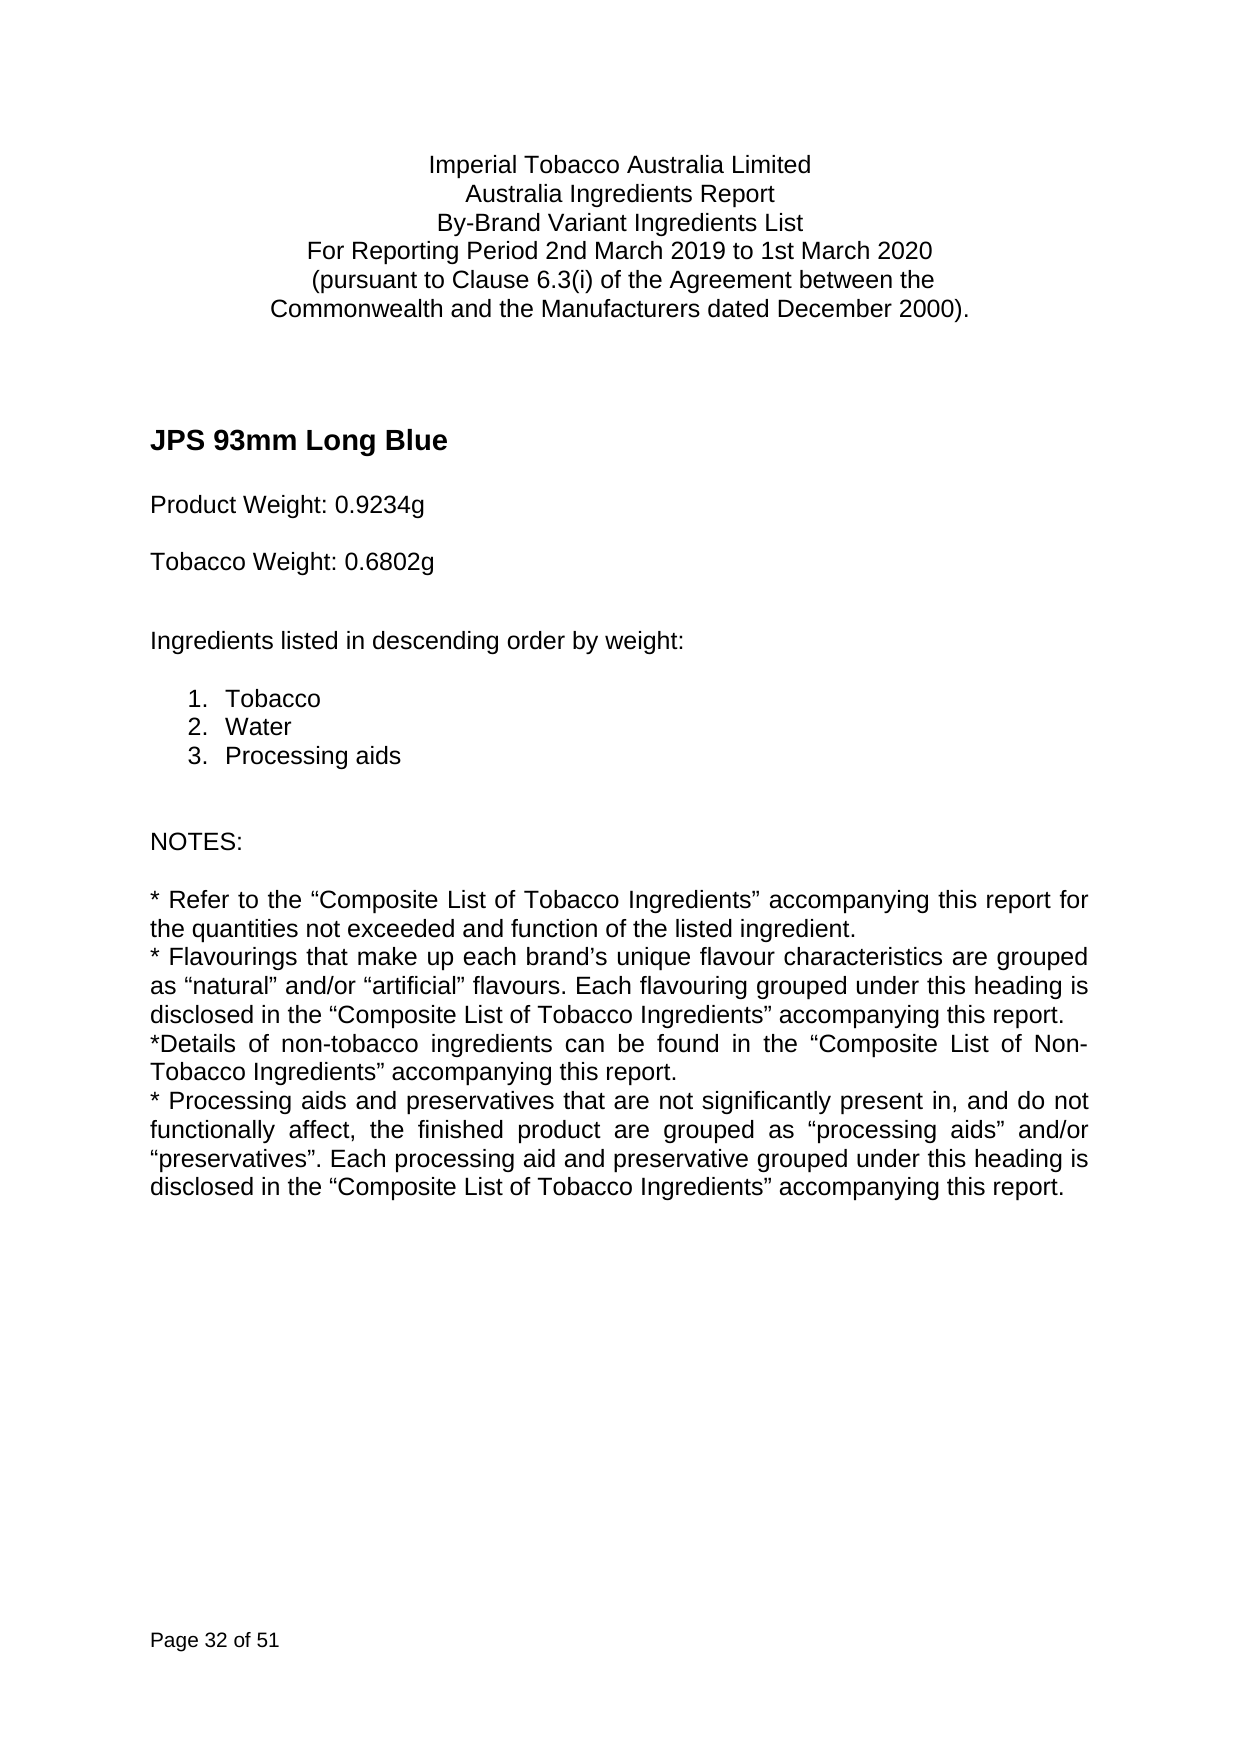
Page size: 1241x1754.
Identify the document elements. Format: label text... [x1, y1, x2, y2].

text * Processing aids and preservatives that are not significantly present in, and do not functionally affect, the finished product are grouped as “processing aids” and/or “preservatives”. Each processing aid and preservative grouped under this heading is disclosed in the “Composite List of Tobacco Ingredients” accompanying this report. [150, 1086, 1090, 1201]
text Australia Ingredients Report [150, 179, 1090, 207]
text Tobacco Weight: 0.6802g [150, 547, 1090, 576]
text * Refer to the “Composite List of Tobacco Ingredients” accompanying this report for the quantities not exceeded and function of the listed ingredient. [150, 885, 1090, 942]
text Ingredients listed in descending order by weight: [150, 626, 1090, 655]
subtitle JPS 93mm Long Blue [150, 422, 1090, 456]
text * Flavourings that make up each brand’s unique flavour characteristics are grouped as “natural” and/or “artificial” flavours. Each flavouring grouped under this heading is disclosed in the “Composite List of Tobacco Ingredients” accompanying this report. [150, 942, 1090, 1028]
text By-Brand Variant Ingredients List [150, 207, 1090, 236]
list Tobacco [187, 683, 1090, 712]
text NOTES: [150, 827, 1090, 856]
list Processing aids [187, 741, 1090, 770]
text Product Weight: 0.9234g [150, 490, 1090, 518]
text *Details of non-tobacco ingredients can be found in the “Composite List of Non-Tobacco Ingredients” accompanying this report. [150, 1028, 1090, 1086]
text (pursuant to Clause 6.3(i) of the Agreement between the [150, 265, 1090, 294]
list Water [187, 712, 1090, 741]
text Commonwealth and the Manufacturers dated December 2000). [150, 294, 1090, 322]
text Imperial Tobacco Australia Limited [150, 150, 1090, 179]
text For Reporting Period 2nd March 2019 to 1st March 2020 [150, 236, 1090, 265]
